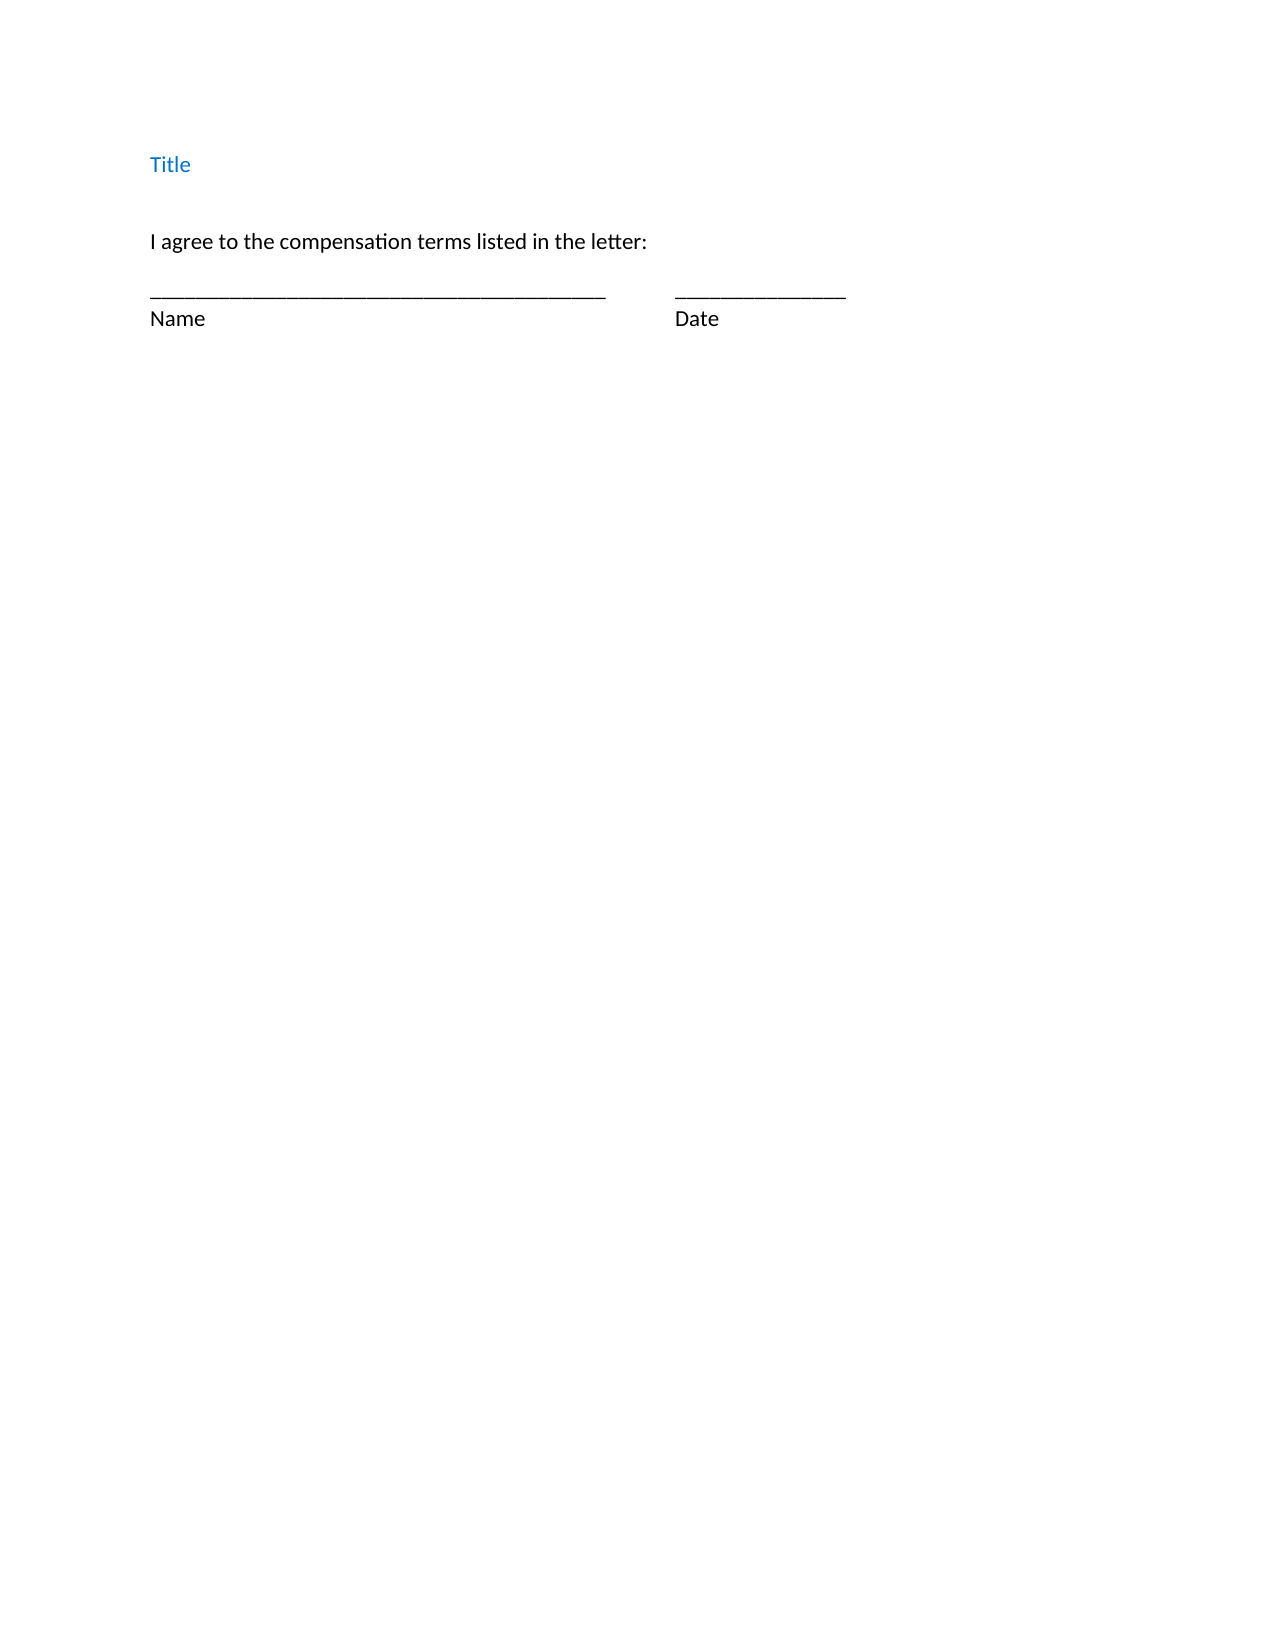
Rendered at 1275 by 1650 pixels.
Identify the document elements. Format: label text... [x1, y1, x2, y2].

text ________________________________________ _______________ [150, 274, 1125, 302]
text I agree to the compensation terms listed in the letter: [150, 227, 1125, 255]
text Name Date [150, 304, 1125, 332]
text Title [150, 150, 1125, 178]
